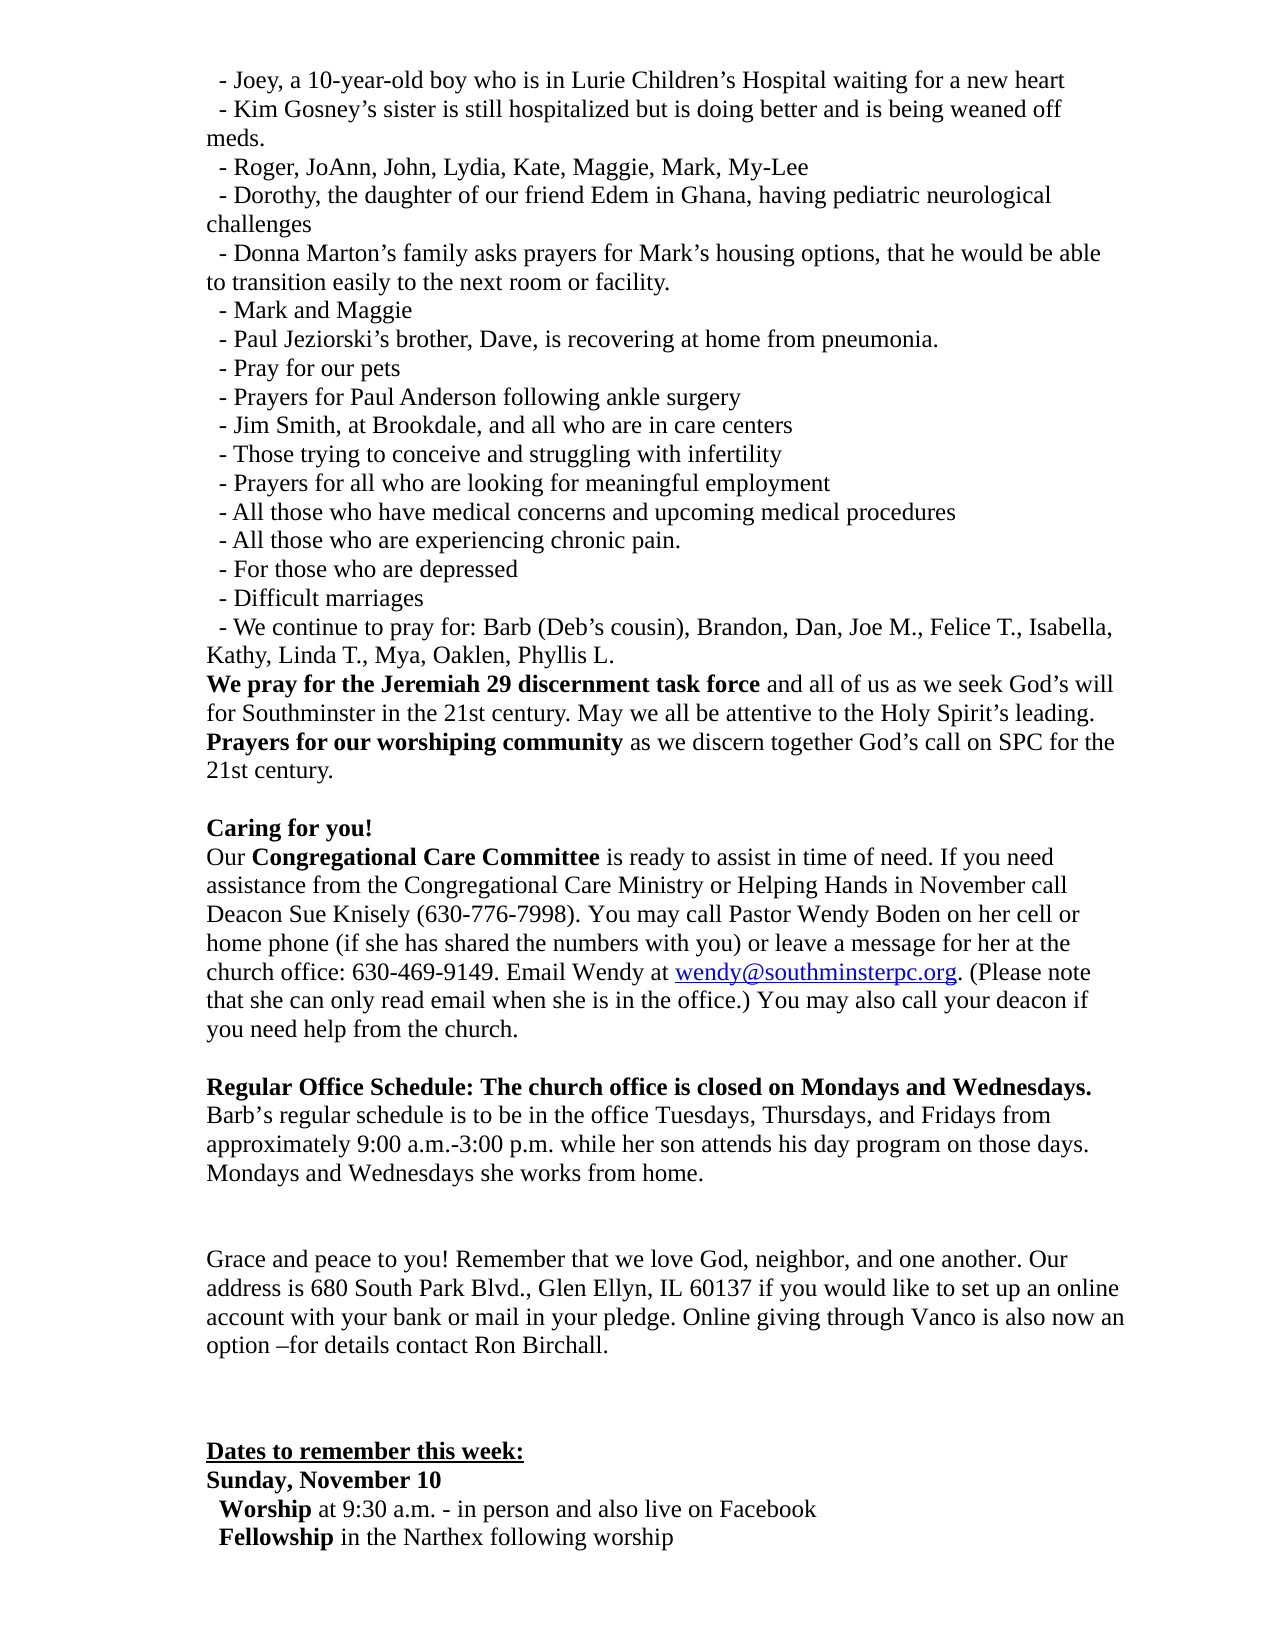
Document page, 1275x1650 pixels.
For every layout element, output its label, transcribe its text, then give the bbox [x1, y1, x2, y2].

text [206, 1436, 1125, 1551]
text Caring for you! Our Congregational Care Committee is ready to assist in time of need. If you need assistance from the Congregational Care Ministry or Helping Hands in November call Deacon Sue Knisely (630-776-7998). You may call Pastor Wendy Boden on her cell or home phone (if she has shared the numbers with you) or leave a message for her at the church office: 630-469-9149. Email Wendy at wendy@southminsterpc.org. (Please note that she can only read email when she is in the office.) You may also call your deacon if you need help from the church. Regular Office Schedule: The church office is closed on Mondays and Wednesdays. Barb’s regular schedule is to be in the office Tuesdays, Thursdays, and Fridays from approximately 9:00 a.m.-3:00 p.m. while her son attends his day program on those days. Mondays and Wednesdays she works from home. Grace and peace to you! Remember that we love God, neighbor, and one another. Our address is 680 South Park Blvd., Glen Ellyn, IL 60137 if you would like to set up an online account with your bank or mail in your pledge. Online giving through Vanco is also now an option –for details contact Ron Birchall. [206, 813, 1125, 1383]
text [206, 66, 1125, 784]
